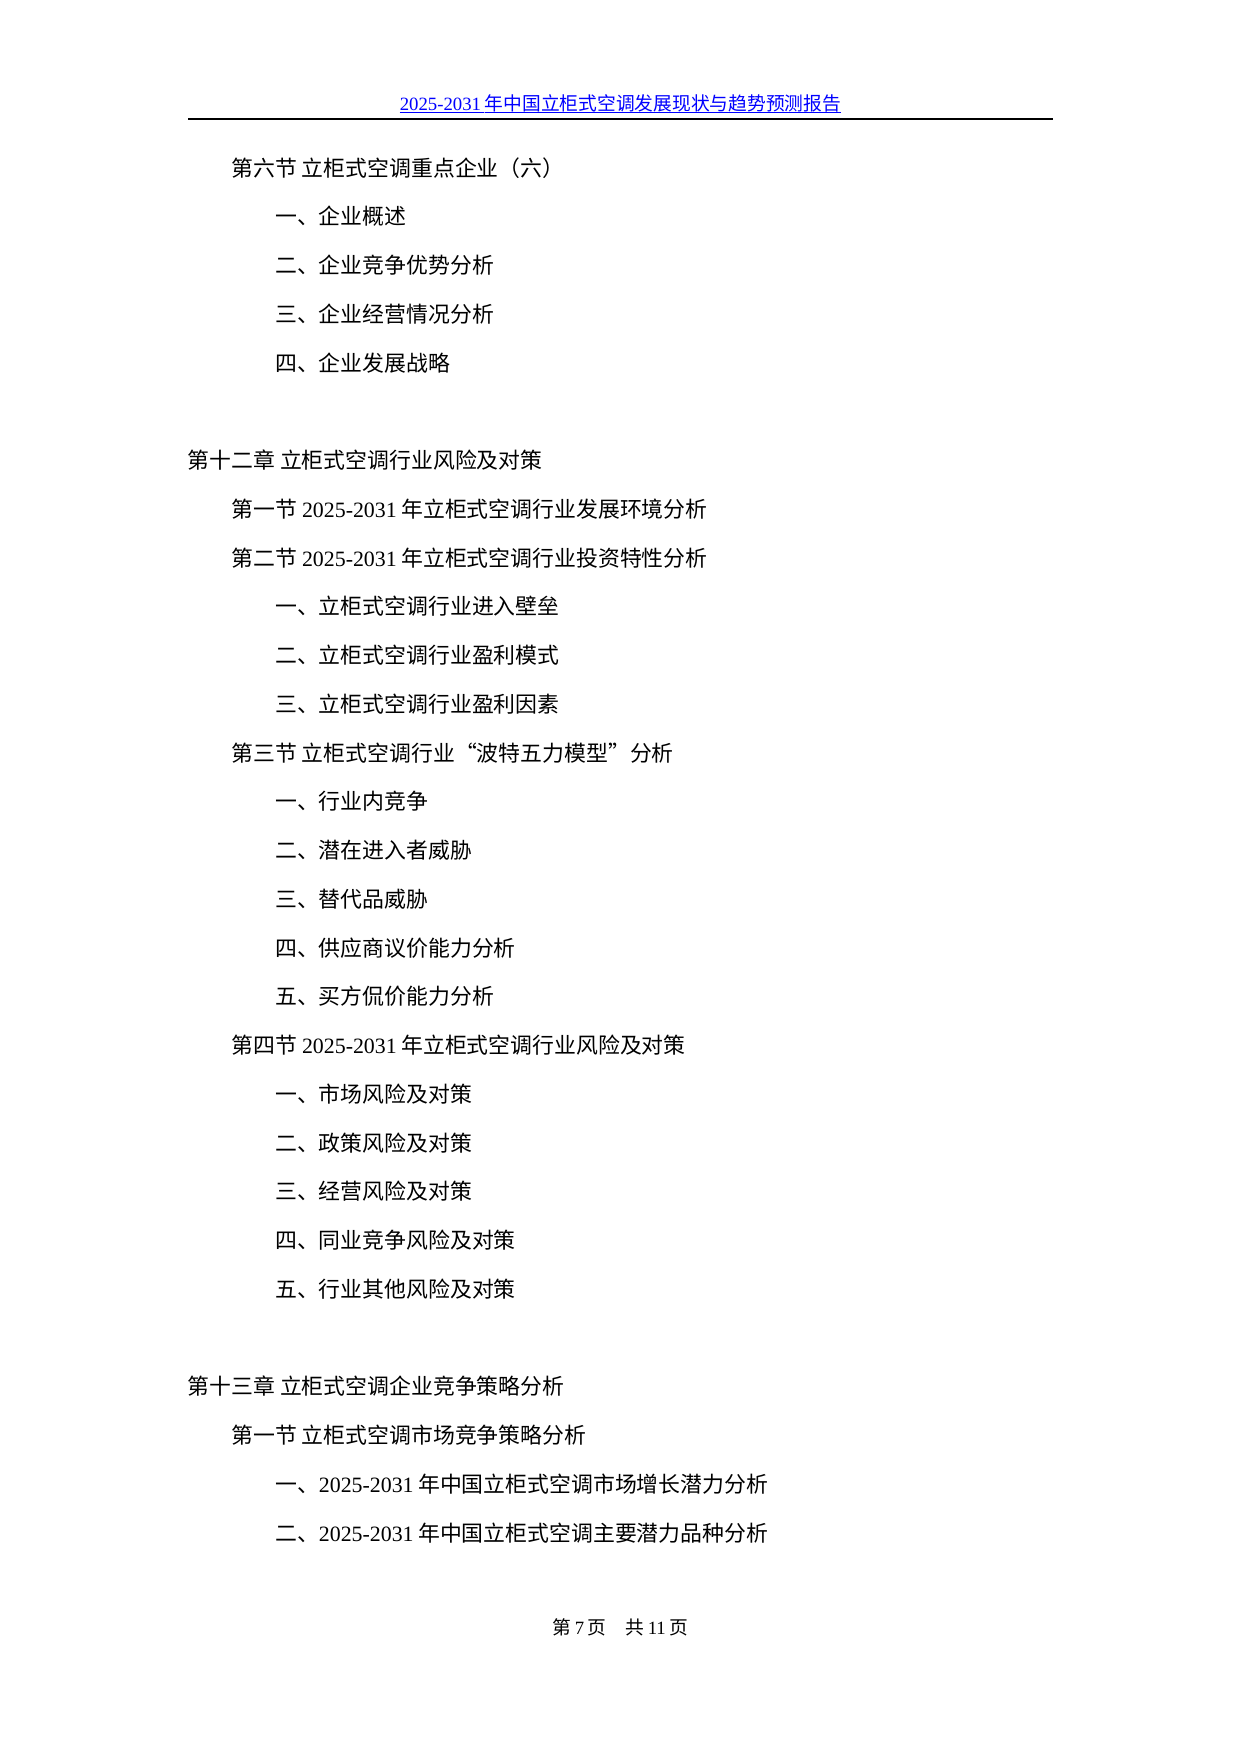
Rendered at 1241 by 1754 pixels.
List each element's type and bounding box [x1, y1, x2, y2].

text [187, 150, 1053, 1548]
